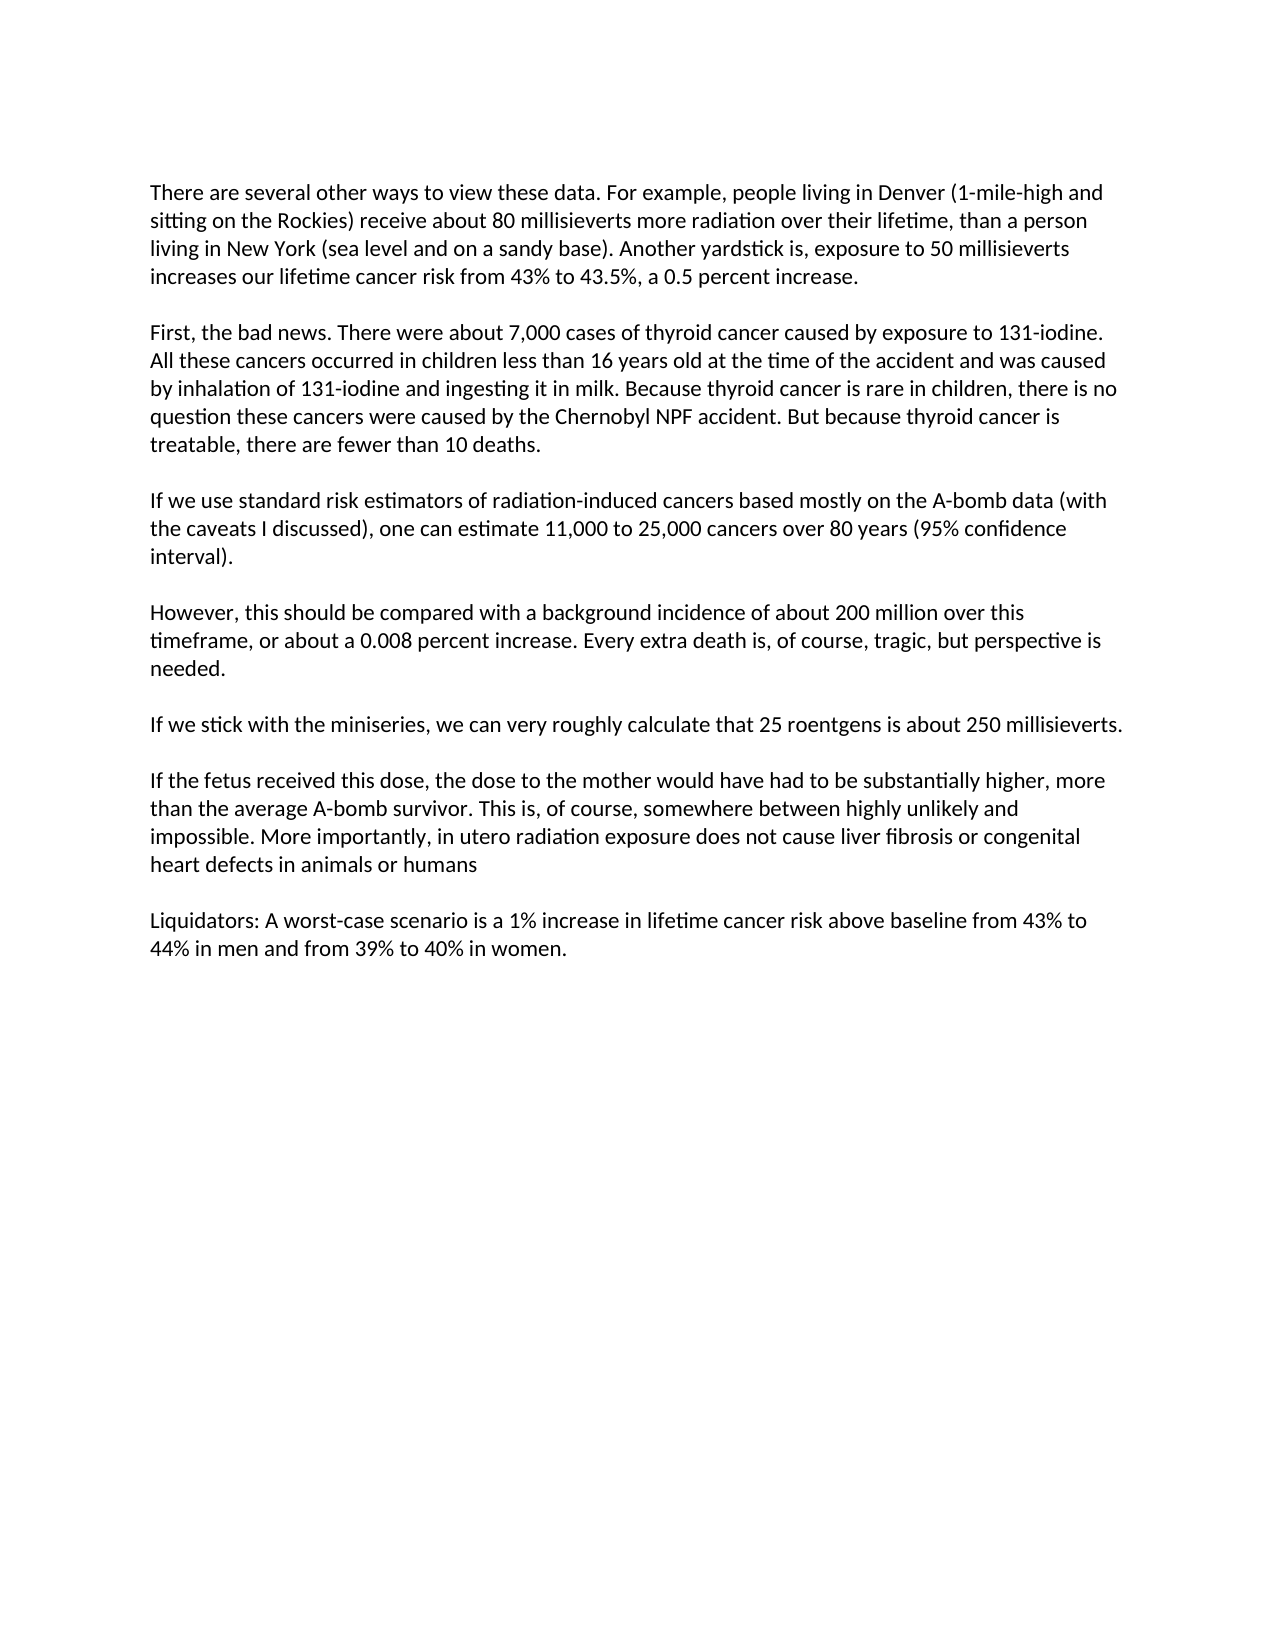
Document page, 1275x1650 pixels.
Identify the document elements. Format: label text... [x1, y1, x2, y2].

text There are several other ways to view these data. For example, people living in Denver (1-mile-high and sitting on the Rockies) receive about 80 millisieverts more radiation over their lifetime, than a person living in New York (sea level and on a sandy base). Another yardstick is, exposure to 50 millisieverts increases our lifetime cancer risk from 43% to 43.5%, a 0.5 percent increase. [150, 178, 1125, 290]
text If we use standard risk estimators of radiation-induced cancers based mostly on the A-bomb data (with the caveats I discussed), one can estimate 11,000 to 25,000 cancers over 80 years (95% confidence interval). However, this should be compared with a background incidence of about 200 million over this timeframe, or about a 0.008 percent increase. Every extra death is, of course, tragic, but perspective is needed. [150, 486, 1125, 682]
text If we stick with the miniseries, we can very roughly calculate that 25 roentgens is about 250 millisieverts. If the fetus received this dose, the dose to the mother would have had to be substantially higher, more than the average A-bomb survivor. This is, of course, somewhere between highly unlikely and impossible. More importantly, in utero radiation exposure does not cause liver fibrosis or congenital heart defects in animals or humans [150, 710, 1125, 878]
text First, the bad news. There were about 7,000 cases of thyroid cancer caused by exposure to 131-iodine. All these cancers occurred in children less than 16 years old at the time of the accident and was caused by inhalation of 131-iodine and ingesting it in milk. Because thyroid cancer is rare in children, there is no question these cancers were caused by the Chernobyl NPF accident. But because thyroid cancer is treatable, there are fewer than 10 deaths. [150, 318, 1125, 458]
text Liquidators: A worst-case scenario is a 1% increase in lifetime cancer risk above baseline from 43% to 44% in men and from 39% to 40% in women. [150, 907, 1125, 963]
